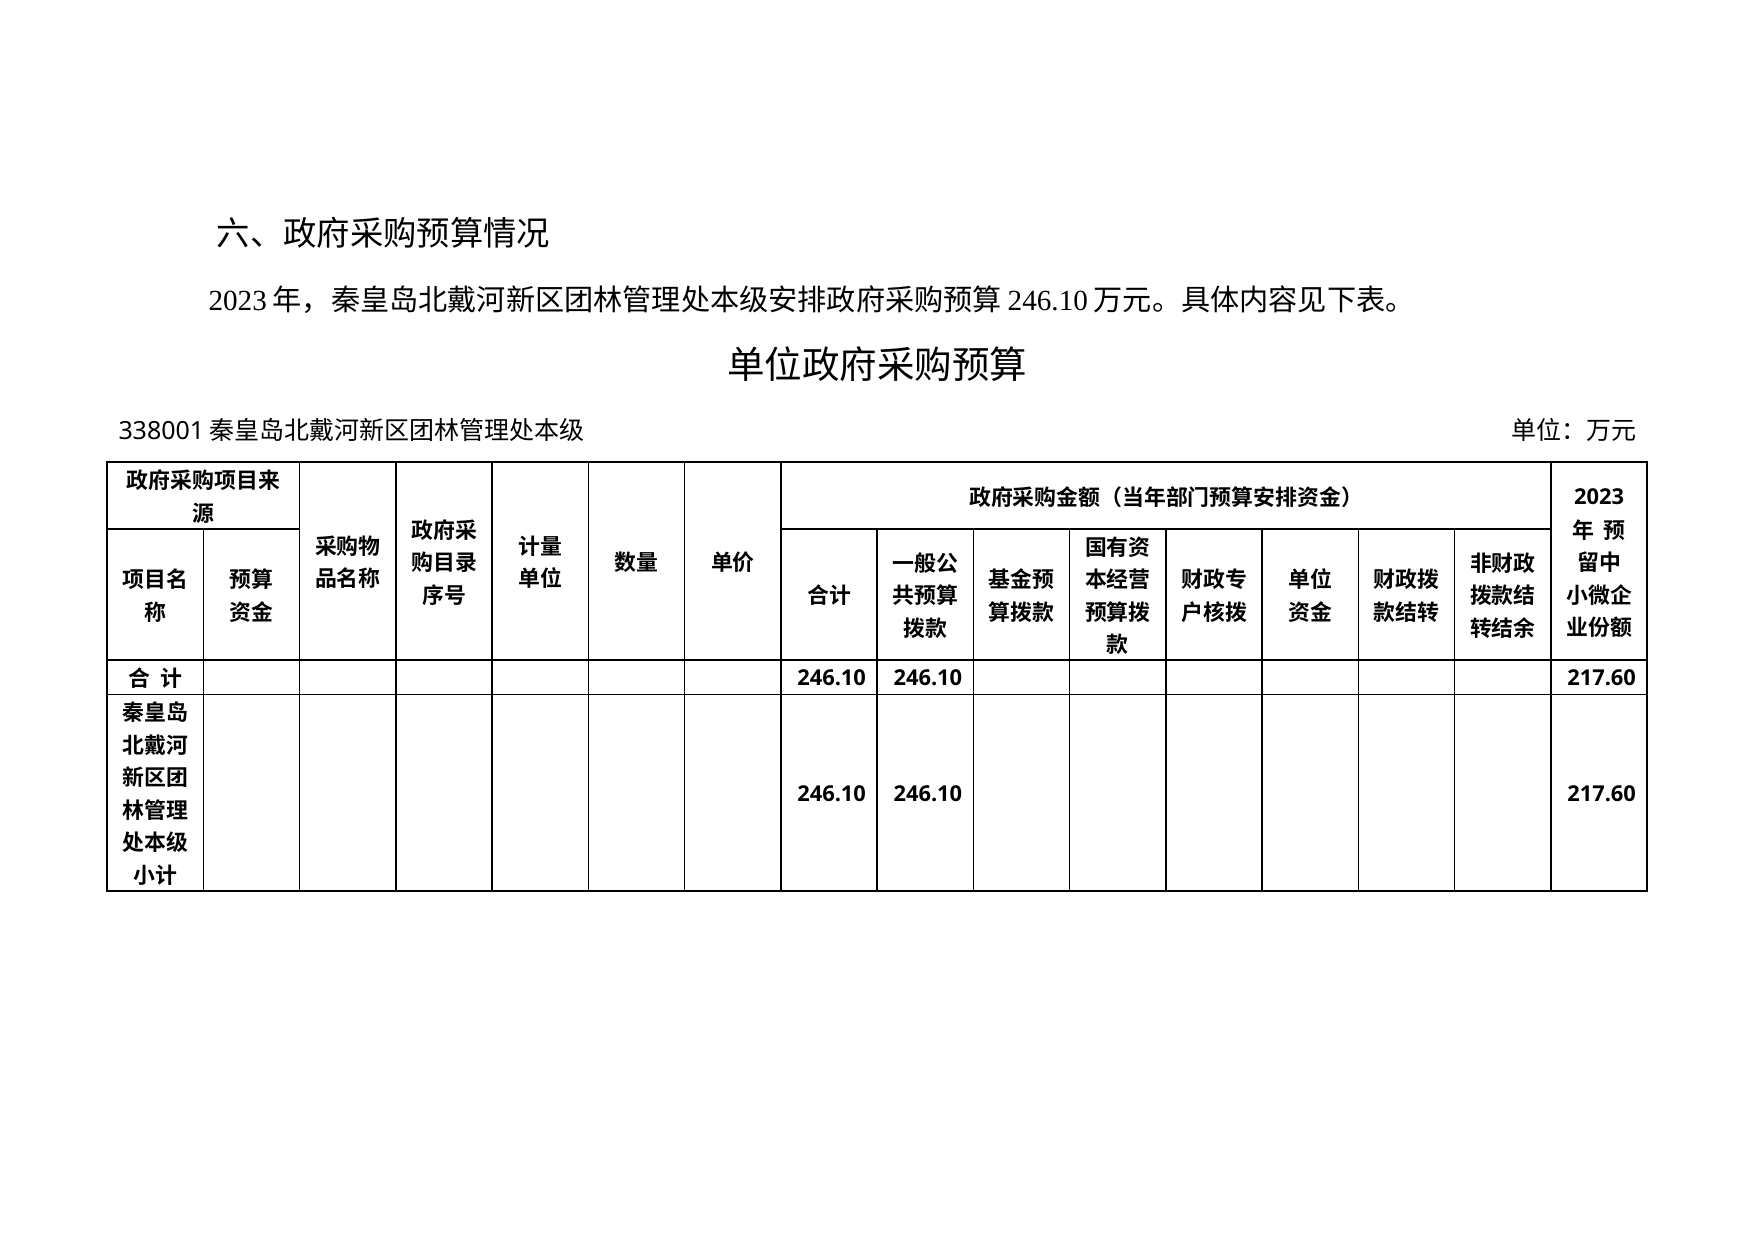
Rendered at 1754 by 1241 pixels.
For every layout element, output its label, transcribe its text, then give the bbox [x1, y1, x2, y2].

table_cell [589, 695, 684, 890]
text 单位政府采购预算 [150, 330, 1604, 395]
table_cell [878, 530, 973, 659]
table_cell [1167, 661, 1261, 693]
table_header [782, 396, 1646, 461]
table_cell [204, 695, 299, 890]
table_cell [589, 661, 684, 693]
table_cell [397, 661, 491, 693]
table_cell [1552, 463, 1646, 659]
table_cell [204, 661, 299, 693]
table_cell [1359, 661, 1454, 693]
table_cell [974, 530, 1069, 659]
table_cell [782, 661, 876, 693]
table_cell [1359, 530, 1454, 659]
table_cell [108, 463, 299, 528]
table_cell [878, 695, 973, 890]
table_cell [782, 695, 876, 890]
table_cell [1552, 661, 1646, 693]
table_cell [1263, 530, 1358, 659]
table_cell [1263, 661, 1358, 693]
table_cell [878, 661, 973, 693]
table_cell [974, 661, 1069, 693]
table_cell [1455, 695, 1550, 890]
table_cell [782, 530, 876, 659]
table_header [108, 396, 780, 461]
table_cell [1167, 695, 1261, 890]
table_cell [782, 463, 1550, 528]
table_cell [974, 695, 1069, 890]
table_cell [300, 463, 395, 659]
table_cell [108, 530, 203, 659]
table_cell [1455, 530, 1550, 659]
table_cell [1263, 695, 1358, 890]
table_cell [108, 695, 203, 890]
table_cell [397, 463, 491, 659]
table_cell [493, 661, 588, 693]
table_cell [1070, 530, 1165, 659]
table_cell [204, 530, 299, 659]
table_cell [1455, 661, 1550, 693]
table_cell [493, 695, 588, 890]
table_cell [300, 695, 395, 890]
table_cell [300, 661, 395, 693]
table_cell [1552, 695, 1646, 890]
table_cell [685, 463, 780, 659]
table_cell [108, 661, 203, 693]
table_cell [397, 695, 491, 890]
text 2023年，秦皇岛北戴河新区团林管理处本级安排政府采购预算246.10万元。具体内容见下表。 [150, 265, 1604, 330]
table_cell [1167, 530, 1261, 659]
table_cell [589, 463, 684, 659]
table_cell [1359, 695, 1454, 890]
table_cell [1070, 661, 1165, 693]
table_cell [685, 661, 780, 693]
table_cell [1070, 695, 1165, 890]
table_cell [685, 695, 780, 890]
text 六、政府采购预算情况 [150, 199, 1604, 264]
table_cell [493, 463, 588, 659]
